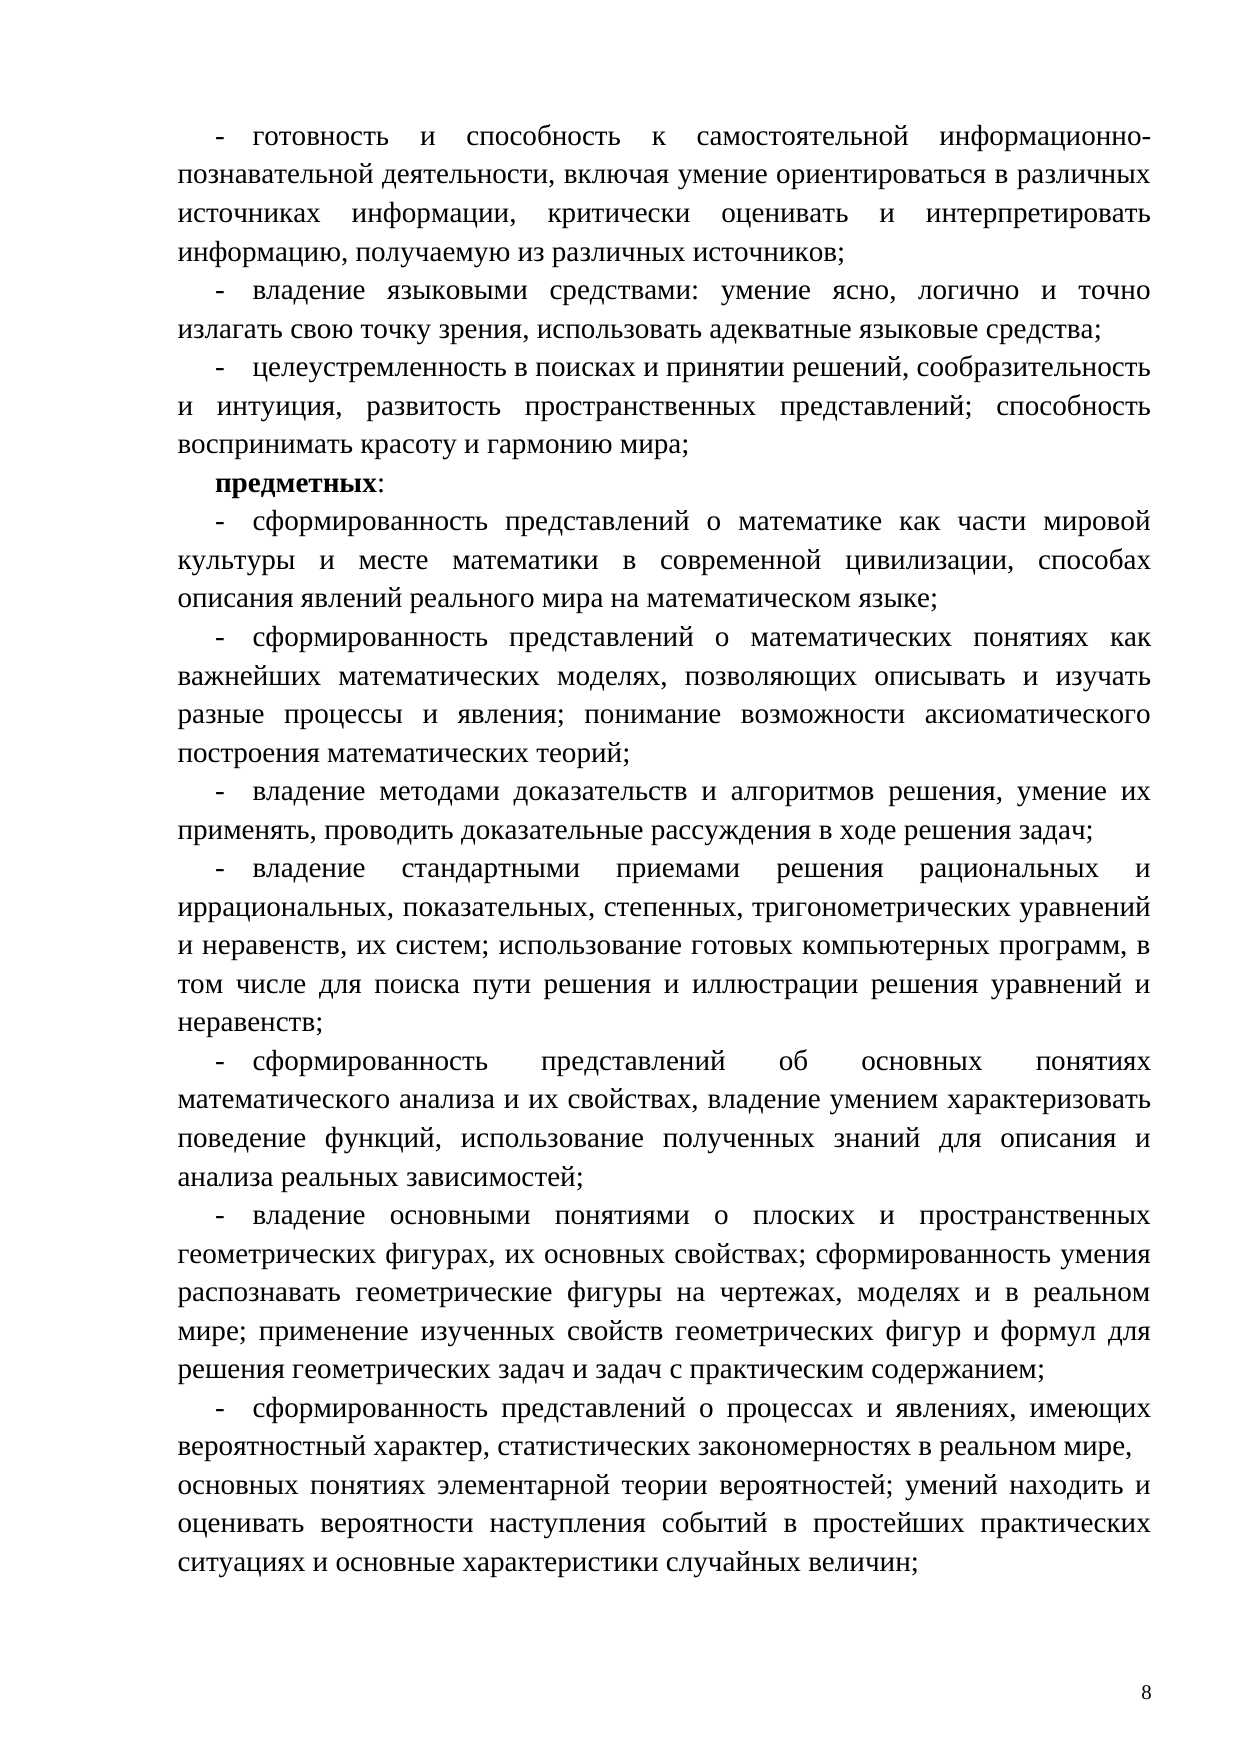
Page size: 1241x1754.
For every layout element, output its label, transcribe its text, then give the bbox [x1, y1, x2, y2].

text - владение языковыми средствами: умение ясно, логично и точно излагать свою точку зрения, использовать адекватные языковые средства; [177, 272, 1152, 344]
text - владение методами доказательств и алгоритмов решения, умение их применять, проводить доказательные рассуждения в ходе решения задач; [177, 773, 1152, 845]
text основных понятиях элементарной теории вероятностей; умений находить и оценивать вероятности наступления событий в простейших практических ситуациях и основные характеристики случайных величин; [177, 1467, 1152, 1578]
text - владение основными понятиями о плоских и пространственных геометрических фигурах, их основных свойствах; сформированность умения распознавать геометрические фигуры на чертежах, моделях и в реальном мире; применение изученных свойств геометрических фигур и формул для решения геометрических задач и задач с практическим содержанием; [177, 1197, 1152, 1385]
text - сформированность представлений об основных понятиях математического анализа и их свойствах, владение умением характеризовать поведение функций, использование полученных знаний для описания и анализа реальных зависимостей; [177, 1043, 1152, 1192]
text - готовность и способность к самостоятельной информационно-познавательной деятельности, включая умение ориентироваться в различных источниках информации, критически оценивать и интерпретировать информацию, получаемую из различных источников; [177, 118, 1152, 267]
text - сформированность представлений о математических понятиях как важнейших математических моделях, позволяющих описывать и изучать разные процессы и явления; понимание возможности аксиоматического построения математических теорий; [177, 619, 1152, 768]
text - целеустремленность в поисках и принятии решений, сообразительность и интуиция, развитость пространственных представлений; способность воспринимать красоту и гармонию мира; [177, 349, 1152, 460]
text - владение стандартными приемами решения рациональных и иррациональных, показательных, степенных, тригонометрических уравнений и неравенств, их систем; использование готовых компьютерных программ, в том числе для поиска пути решения и иллюстрации решения уравнений и неравенств; [177, 850, 1152, 1038]
text предметных: [177, 465, 1152, 498]
text - сформированность представлений о процессах и явлениях, имеющих вероятностный характер, статистических закономерностях в реальном мире, [177, 1390, 1152, 1462]
text - сформированность представлений о математике как части мировой культуры и месте математики в современной цивилизации, способах описания явлений реального мира на математическом языке; [177, 503, 1152, 614]
